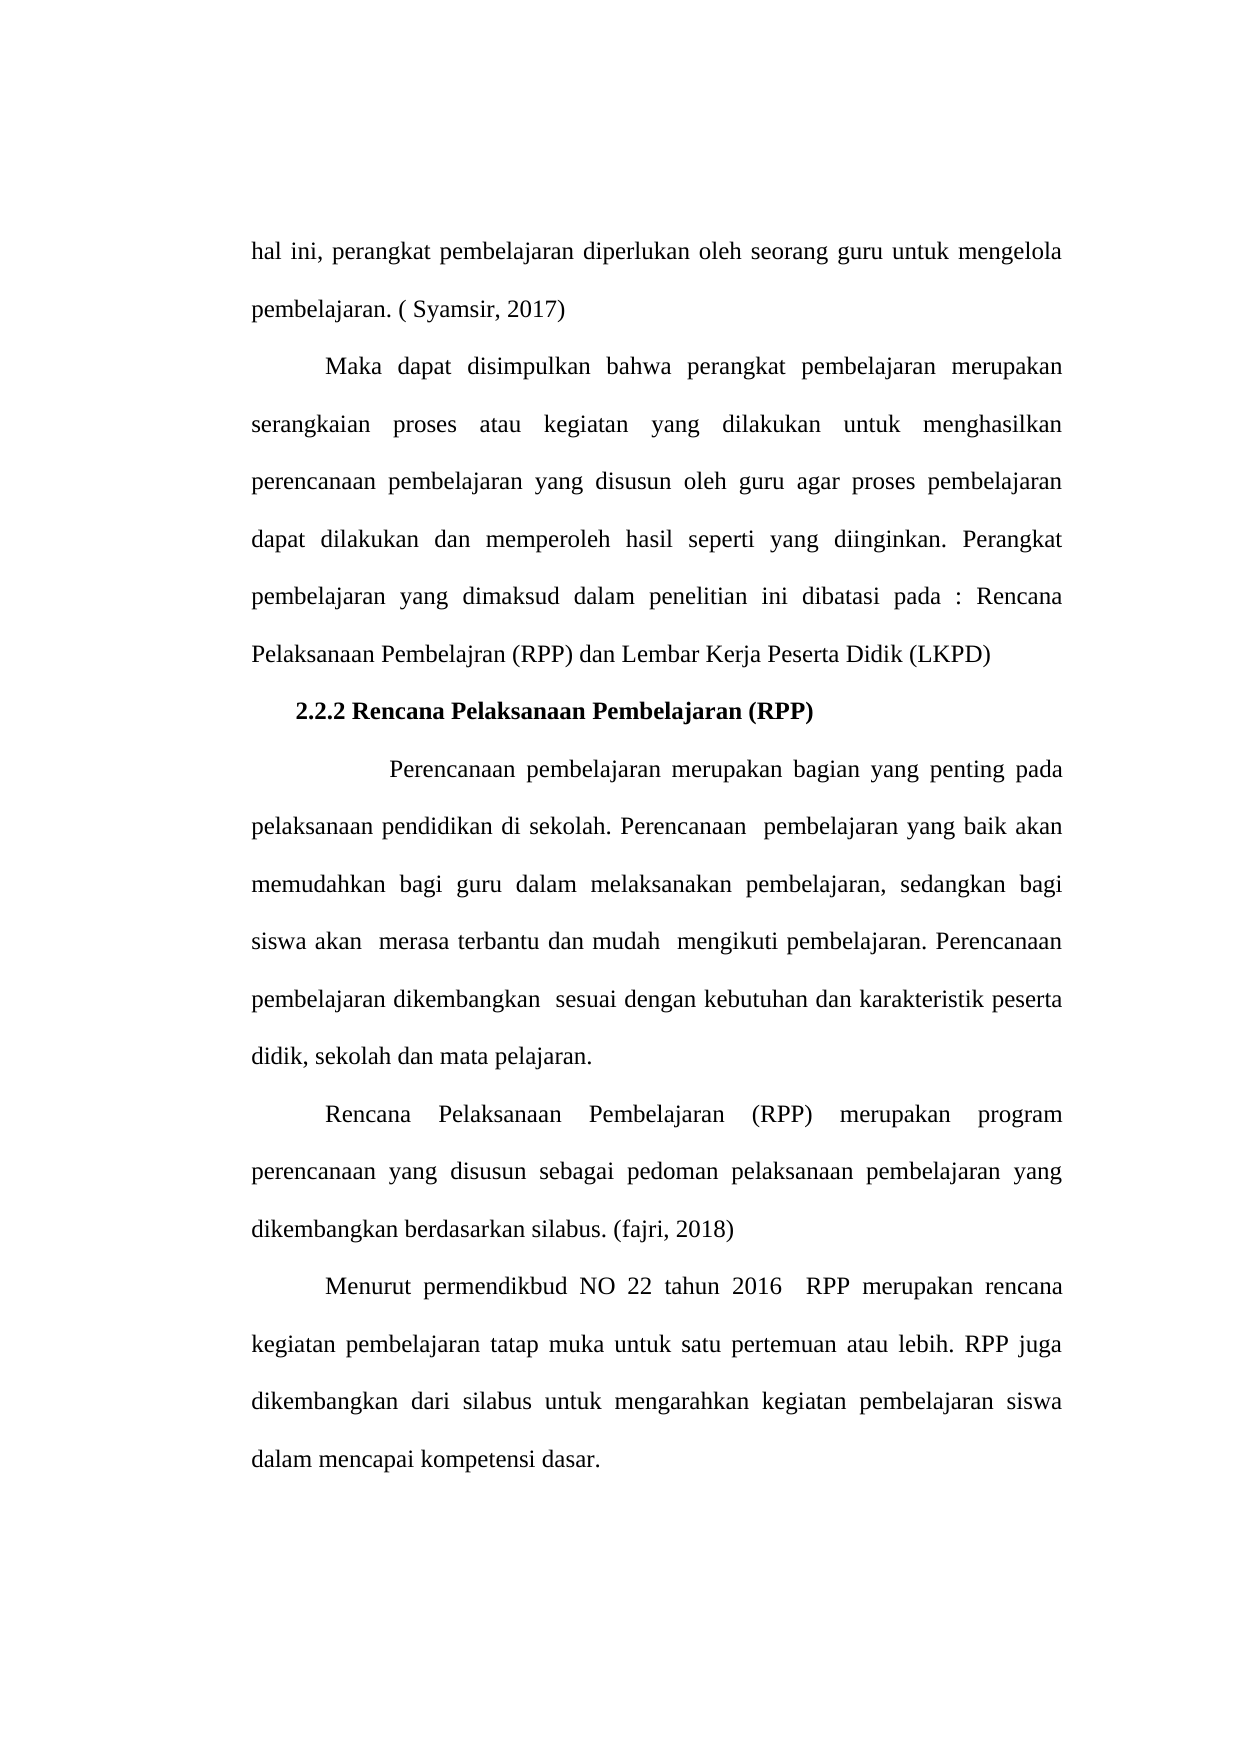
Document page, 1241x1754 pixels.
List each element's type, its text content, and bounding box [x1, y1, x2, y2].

subtitle 2.2.2 Rencana Pelaksanaan Pembelajaran (RPP) [236, 696, 1063, 725]
list Perencanaan pembelajaran merupakan bagian yang penting pada pelaksanaan pendidikan di sekolah. Perencanaan pembelajaran yang baik akan memudahkan bagi guru dalam melaksanakan pembelajaran, sedangkan bagi siswa akan merasa terbantu dan mudah mengikuti pembelajaran. Perencanaan pembelajaran dikembangkan sesuai dengan kebutuhan dan karakteristik peserta didik, sekolah dan mata pelajaran. [251, 754, 1063, 1070]
text Maka dapat disimpulkan bahwa perangkat pembelajaran merupakan serangkaian proses atau kegiatan yang dilakukan untuk menghasilkan perencanaan pembelajaran yang disusun oleh guru agar proses pembelajaran dapat dilakukan dan memperoleh hasil seperti yang diinginkan. Perangkat pembelajaran yang dimaksud dalam penelitian ini dibatasi pada : Rencana Pelaksanaan Pembelajran (RPP) dan Lembar Kerja Peserta Didik (LKPD) [251, 351, 1063, 667]
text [251, 236, 1063, 322]
list Menurut permendikbud NO 22 tahun 2016 RPP merupakan rencana kegiatan pembelajaran tatap muka untuk satu pertemuan atau lebih. RPP juga dikembangkan dari silabus untuk mengarahkan kegiatan pembelajaran siswa dalam mencapai kompetensi dasar. [251, 1271, 1063, 1472]
list Rencana Pelaksanaan Pembelajaran (RPP) merupakan program perencanaan yang disusun sebagai pedoman pelaksanaan pembelajaran yang dikembangkan berdasarkan silabus. (fajri, 2018) [251, 1099, 1063, 1242]
